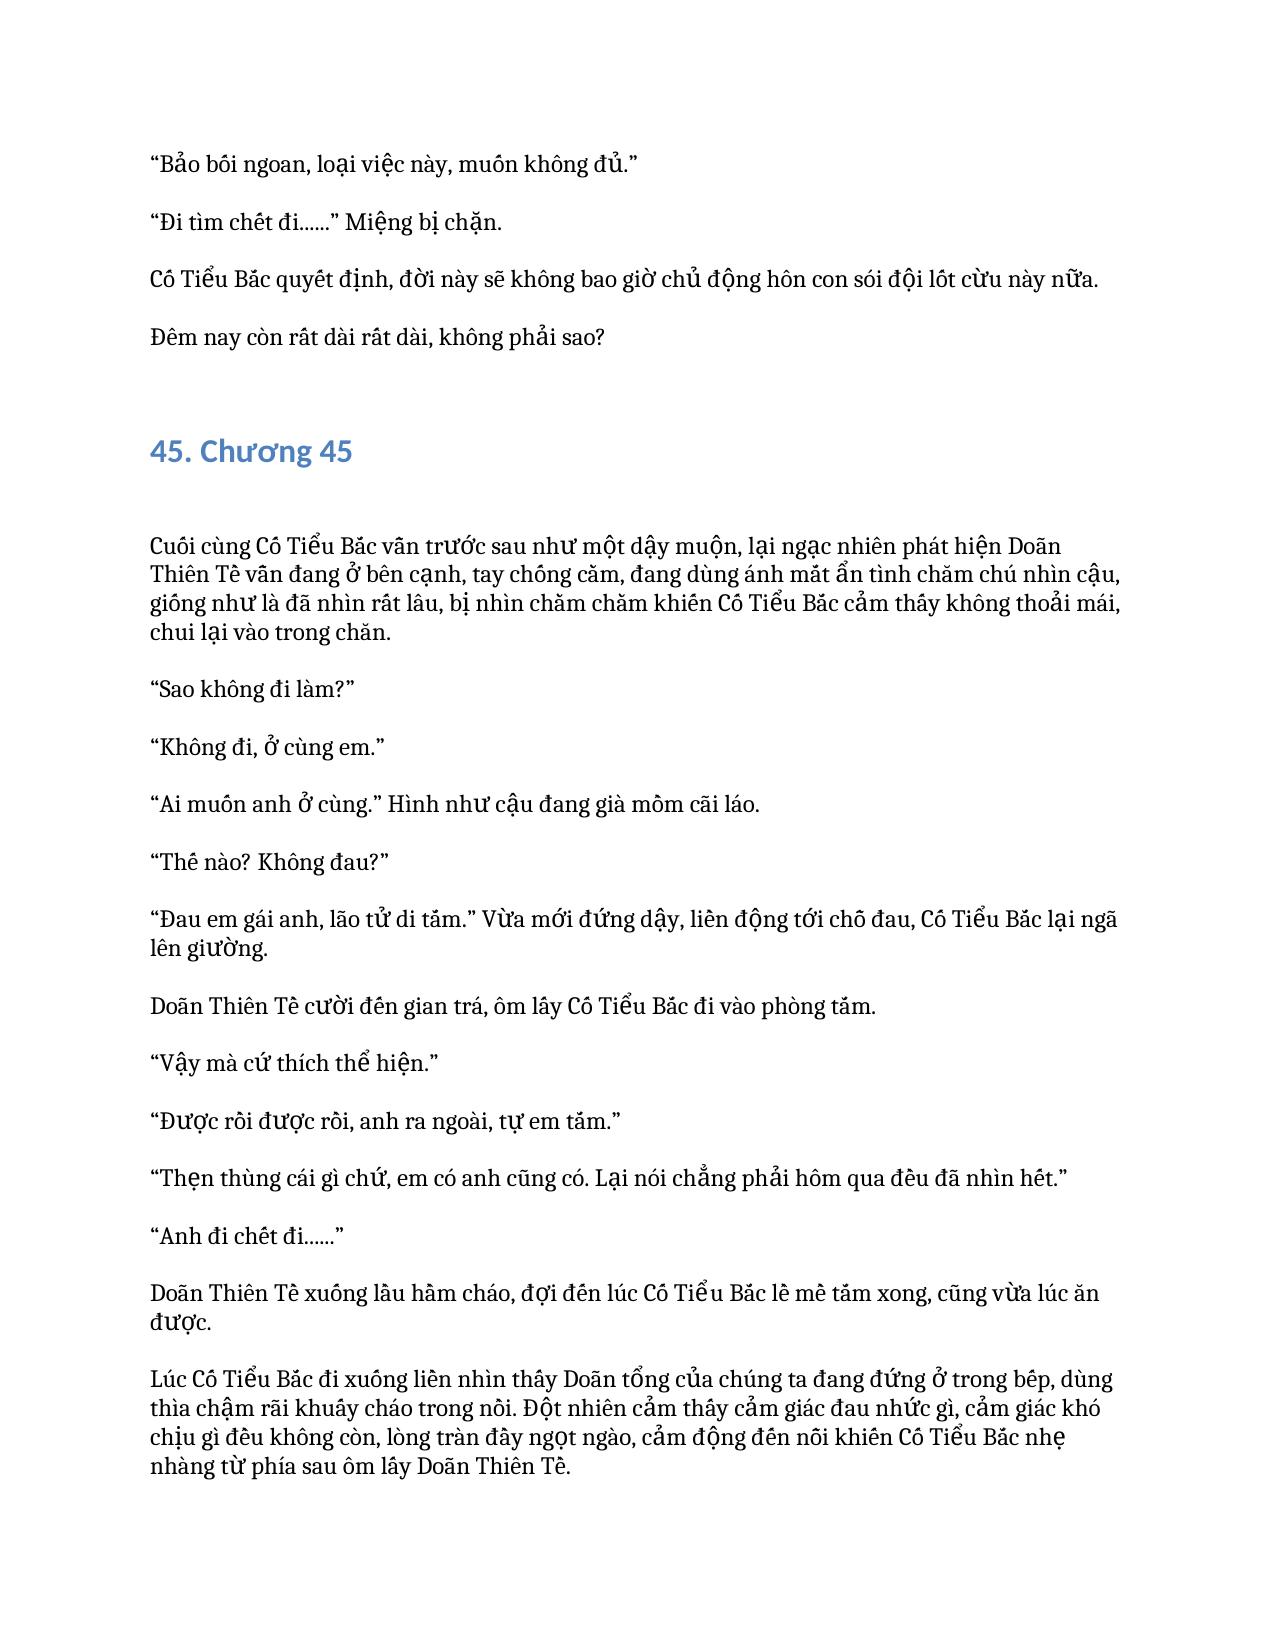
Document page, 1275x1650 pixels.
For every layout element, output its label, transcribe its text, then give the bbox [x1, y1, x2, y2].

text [150, 150, 1125, 409]
subtitle 45. Chương 45 [150, 429, 1125, 470]
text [150, 474, 1125, 1480]
